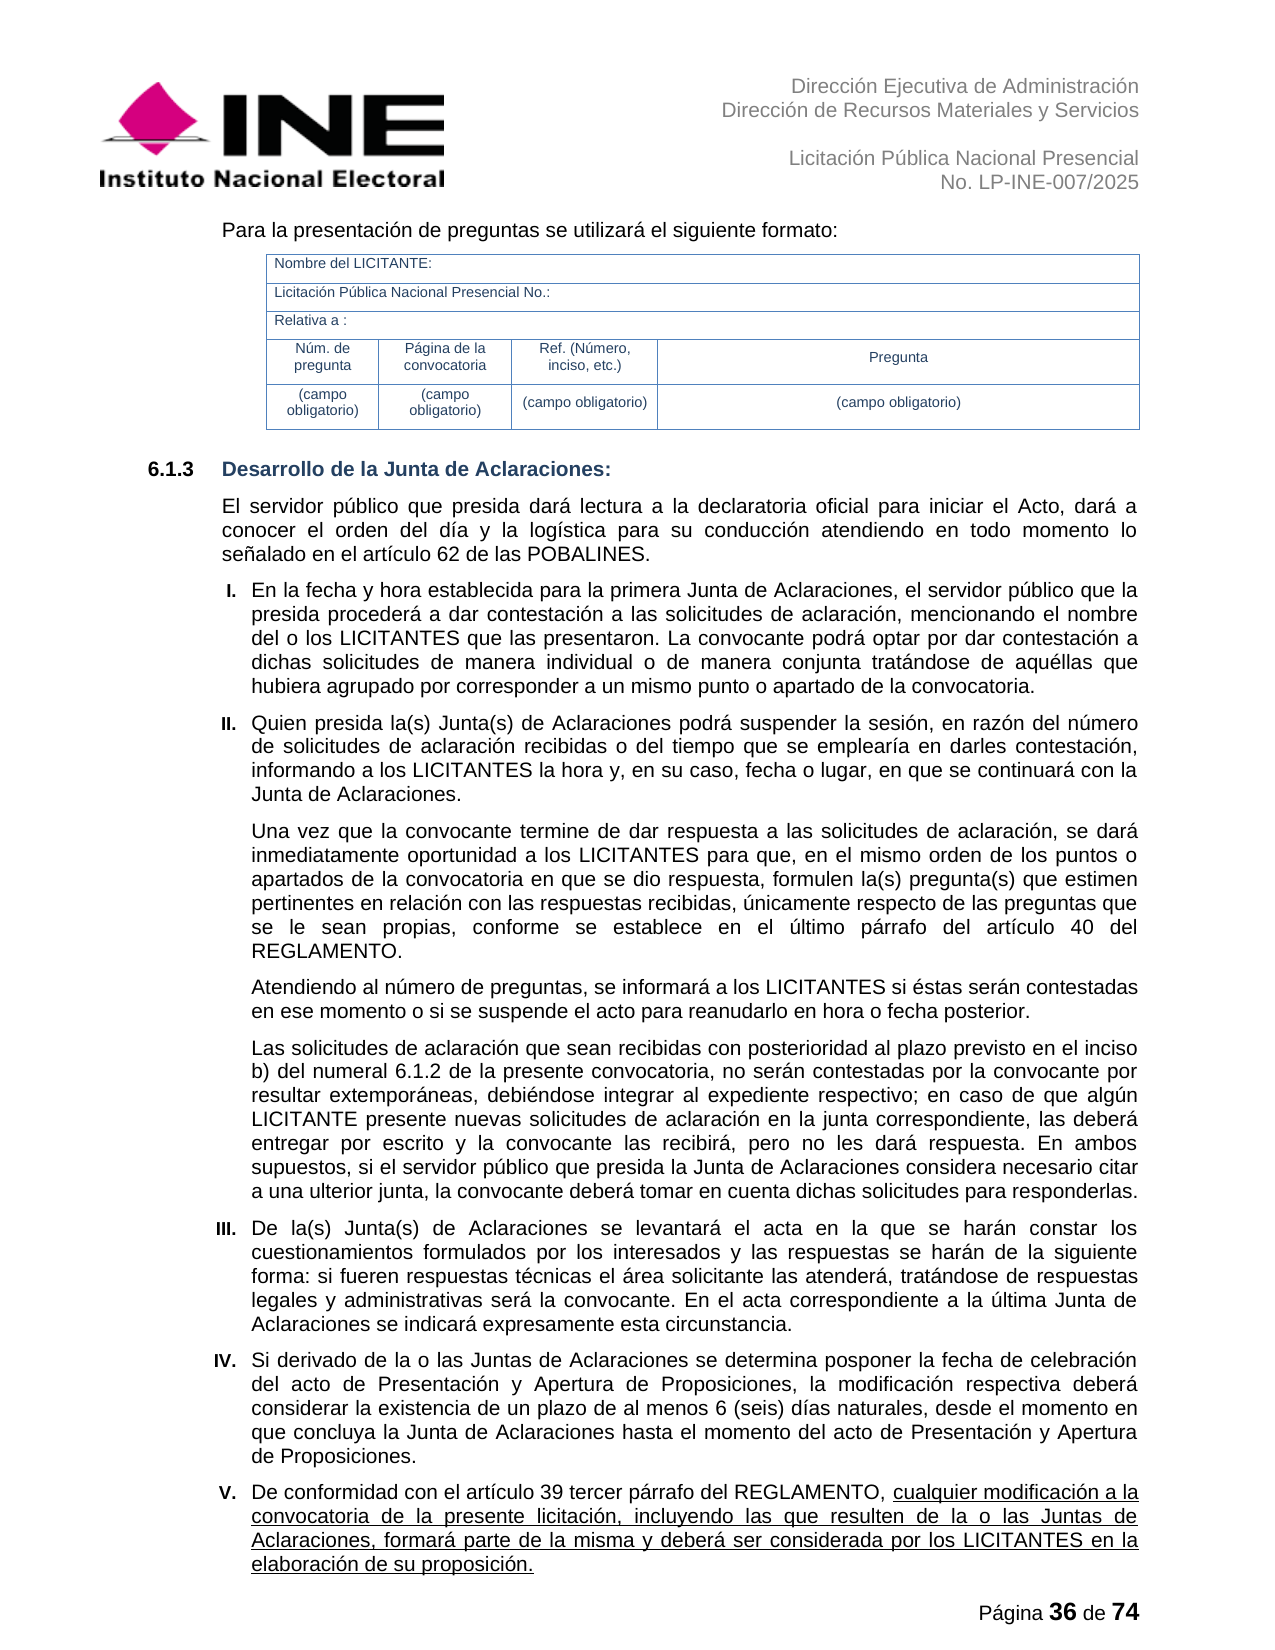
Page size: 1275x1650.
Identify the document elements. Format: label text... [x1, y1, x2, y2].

list Si derivado de la o las Juntas de Aclaraciones se determina posponer la fecha de celebración del acto de Presentación y Apertura de Proposiciones, la modificación respectiva deberá considerar la existencia de un plazo de al menos 6 (seis) días naturales, desde el momento en que concluya la Junta de Aclaraciones hasta el momento del acto de Presentación y Apertura de Proposiciones. [236, 1348, 1139, 1468]
table_cell (campo obligatorio) [267, 385, 378, 429]
list Las solicitudes de aclaración que sean recibidas con posterioridad al plazo previsto en el inciso b) del numeral 6.1.2 de la presente convocatoria, no serán contestadas por la convocante por resultar extemporáneas, debiéndose integrar al expediente respectivo; en caso de que algún LICITANTE presente nuevas solicitudes de aclaración en la junta correspondiente, las deberá entregar por escrito y la convocante las recibirá, pero no les dará respuesta. En ambos supuestos, si el servidor público que presida la Junta de Aclaraciones considera necesario citar a una ulterior junta, la convocante deberá tomar en cuenta dichas solicitudes para responderlas. [251, 1035, 1139, 1203]
list De conformidad con el artículo 39 tercer párrafo del REGLAMENTO, cualquier modificación a la convocatoria de la presente licitación, incluyendo las que resulten de la o las Juntas de Aclaraciones, formará parte de la misma y deberá ser considerada por los LICITANTES en la elaboración de su proposición. [236, 1480, 1139, 1576]
subtitle 6.1.3 Desarrollo de la Junta de Aclaraciones: [148, 457, 1139, 481]
table_cell Pregunta [658, 340, 1139, 384]
table_cell (campo obligatorio) [512, 385, 657, 429]
table_header Nombre del LICITANTE: [267, 255, 1139, 282]
list En la fecha y hora establecida para la primera Junta de Aclaraciones, el servidor público que la presida procederá a dar contestación a las solicitudes de aclaración, mencionando el nombre del o los LICITANTES que las presentaron. La convocante podrá optar por dar contestación a dichas solicitudes de manera individual o de manera conjunta tratándose de aquéllas que hubiera agrupado por corresponder a un mismo punto o apartado de la convocatoria. [236, 578, 1139, 698]
text Para la presentación de preguntas se utilizará el siguiente formato: [222, 218, 1139, 242]
table_cell Núm. de pregunta [267, 340, 378, 384]
table_cell Licitación Pública Nacional Presencial No.: [267, 284, 1139, 311]
list De la(s) Junta(s) de Aclaraciones se levantará el acta en la que se harán constar los cuestionamientos formulados por los interesados y las respuestas se harán de la siguiente forma: si fueren respuestas técnicas el área solicitante las atenderá, tratándose de respuestas legales y administrativas será la convocante. En el acta correspondiente a la última Junta de Aclaraciones se indicará expresamente esta circunstancia. [236, 1216, 1139, 1335]
table_cell Relativa a : [267, 312, 1139, 339]
list Una vez que la convocante termine de dar respuesta a las solicitudes de aclaración, se dará inmediatamente oportunidad a los LICITANTES para que, en el mismo orden de los puntos o apartados de la convocatoria en que se dio respuesta, formulen la(s) pregunta(s) que estimen pertinentes en relación con las respuestas recibidas, únicamente respecto de las preguntas que se le sean propias, conforme se establece en el último párrafo del artículo 40 del REGLAMENTO. [236, 819, 1139, 962]
text El servidor público que presida dará lectura a la declaratoria oficial para iniciar el Acto, dará a conocer el orden del día y la logística para su conducción atendiendo en todo momento lo señalado en el artículo 62 de las POBALINES. [222, 494, 1139, 566]
list Atendiendo al número de preguntas, se informará a los LICITANTES si éstas serán contestadas en ese momento o si se suspende el acto para reanudarlo en hora o fecha posterior. [236, 975, 1139, 1023]
table_cell (campo obligatorio) [658, 385, 1139, 429]
list Quien presida la(s) Junta(s) de Aclaraciones podrá suspender la sesión, en razón del número de solicitudes de aclaración recibidas o del tiempo que se emplearía en darles contestación, informando a los LICITANTES la hora y, en su caso, fecha o lugar, en que se continuará con la Junta de Aclaraciones. [236, 710, 1139, 806]
table_cell Página de la convocatoria [379, 340, 511, 384]
table_cell Ref. (Número, inciso, etc.) [512, 340, 657, 384]
picture [100, 82, 444, 187]
table_cell (campo obligatorio) [379, 385, 511, 429]
